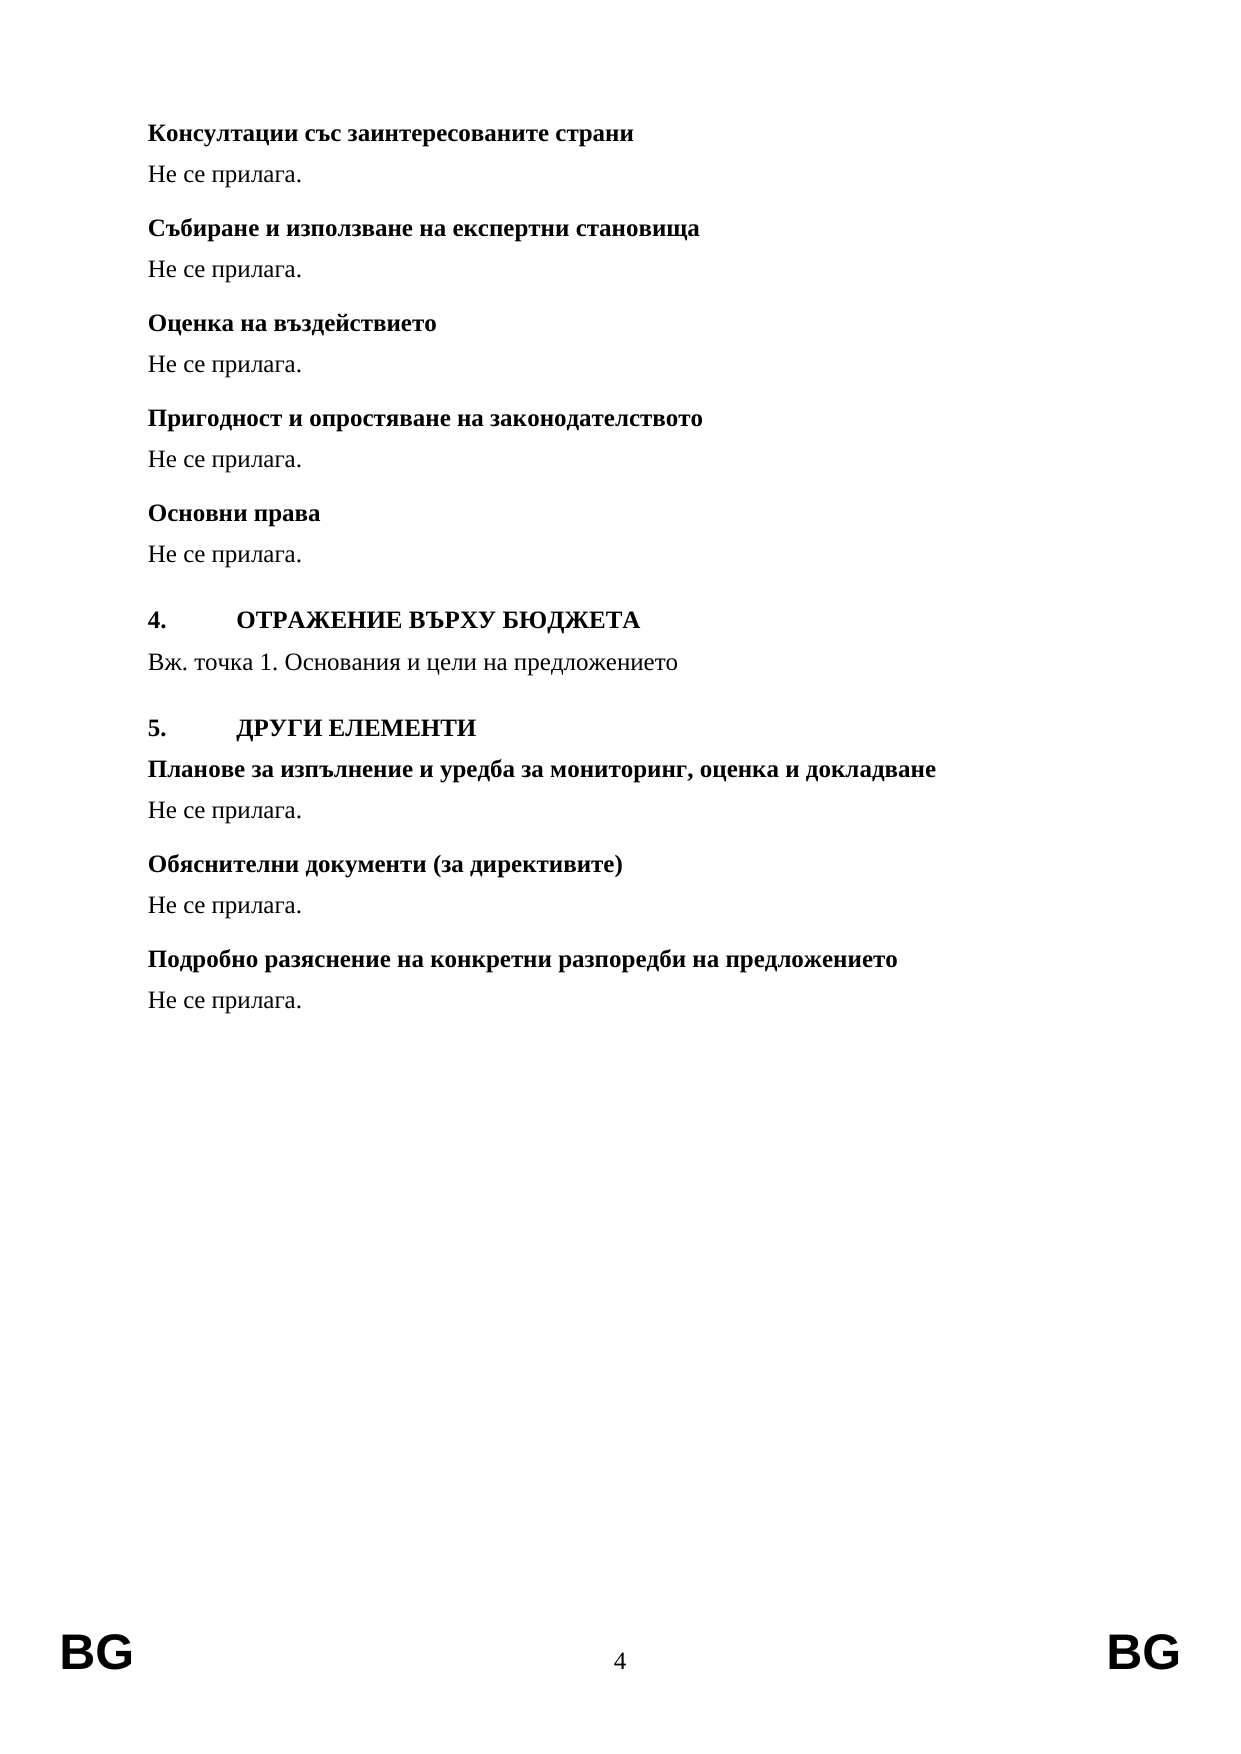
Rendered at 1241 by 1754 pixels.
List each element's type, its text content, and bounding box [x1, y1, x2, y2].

text Не се прилага. [148, 539, 1093, 568]
text Не се прилага. [148, 796, 1093, 824]
subtitle Събиране и използване на експертни становища [148, 213, 1093, 242]
subtitle Пригодност и опростяване на законодателството [148, 403, 1093, 432]
subtitle 5. ДРУГИ ЕЛЕМЕНТИ [148, 713, 1093, 742]
subtitle Обяснителни документи (за директивите) [148, 849, 1093, 878]
text Не се прилага. [148, 349, 1093, 378]
subtitle Основни права [148, 498, 1093, 527]
subtitle Подробно разяснение на конкретни разпоредби на предложението [148, 944, 1093, 973]
text Не се прилага. [148, 254, 1093, 283]
text Не се прилага. [148, 891, 1093, 919]
text Не се прилага. [148, 444, 1093, 473]
subtitle Консултации със заинтересованите страни [148, 118, 1093, 147]
text Не се прилага. [148, 159, 1093, 188]
text Не се прилага. [148, 986, 1093, 1014]
subtitle Планове за изпълнение и уредба за мониторинг, оценка и докладване [148, 754, 1093, 783]
subtitle 4. ОТРАЖЕНИЕ ВЪРХУ БЮДЖЕТА [148, 606, 1093, 634]
subtitle Оценка на въздействието [148, 308, 1093, 337]
text Вж. точка 1. Основания и цели на предложението [148, 647, 1093, 676]
